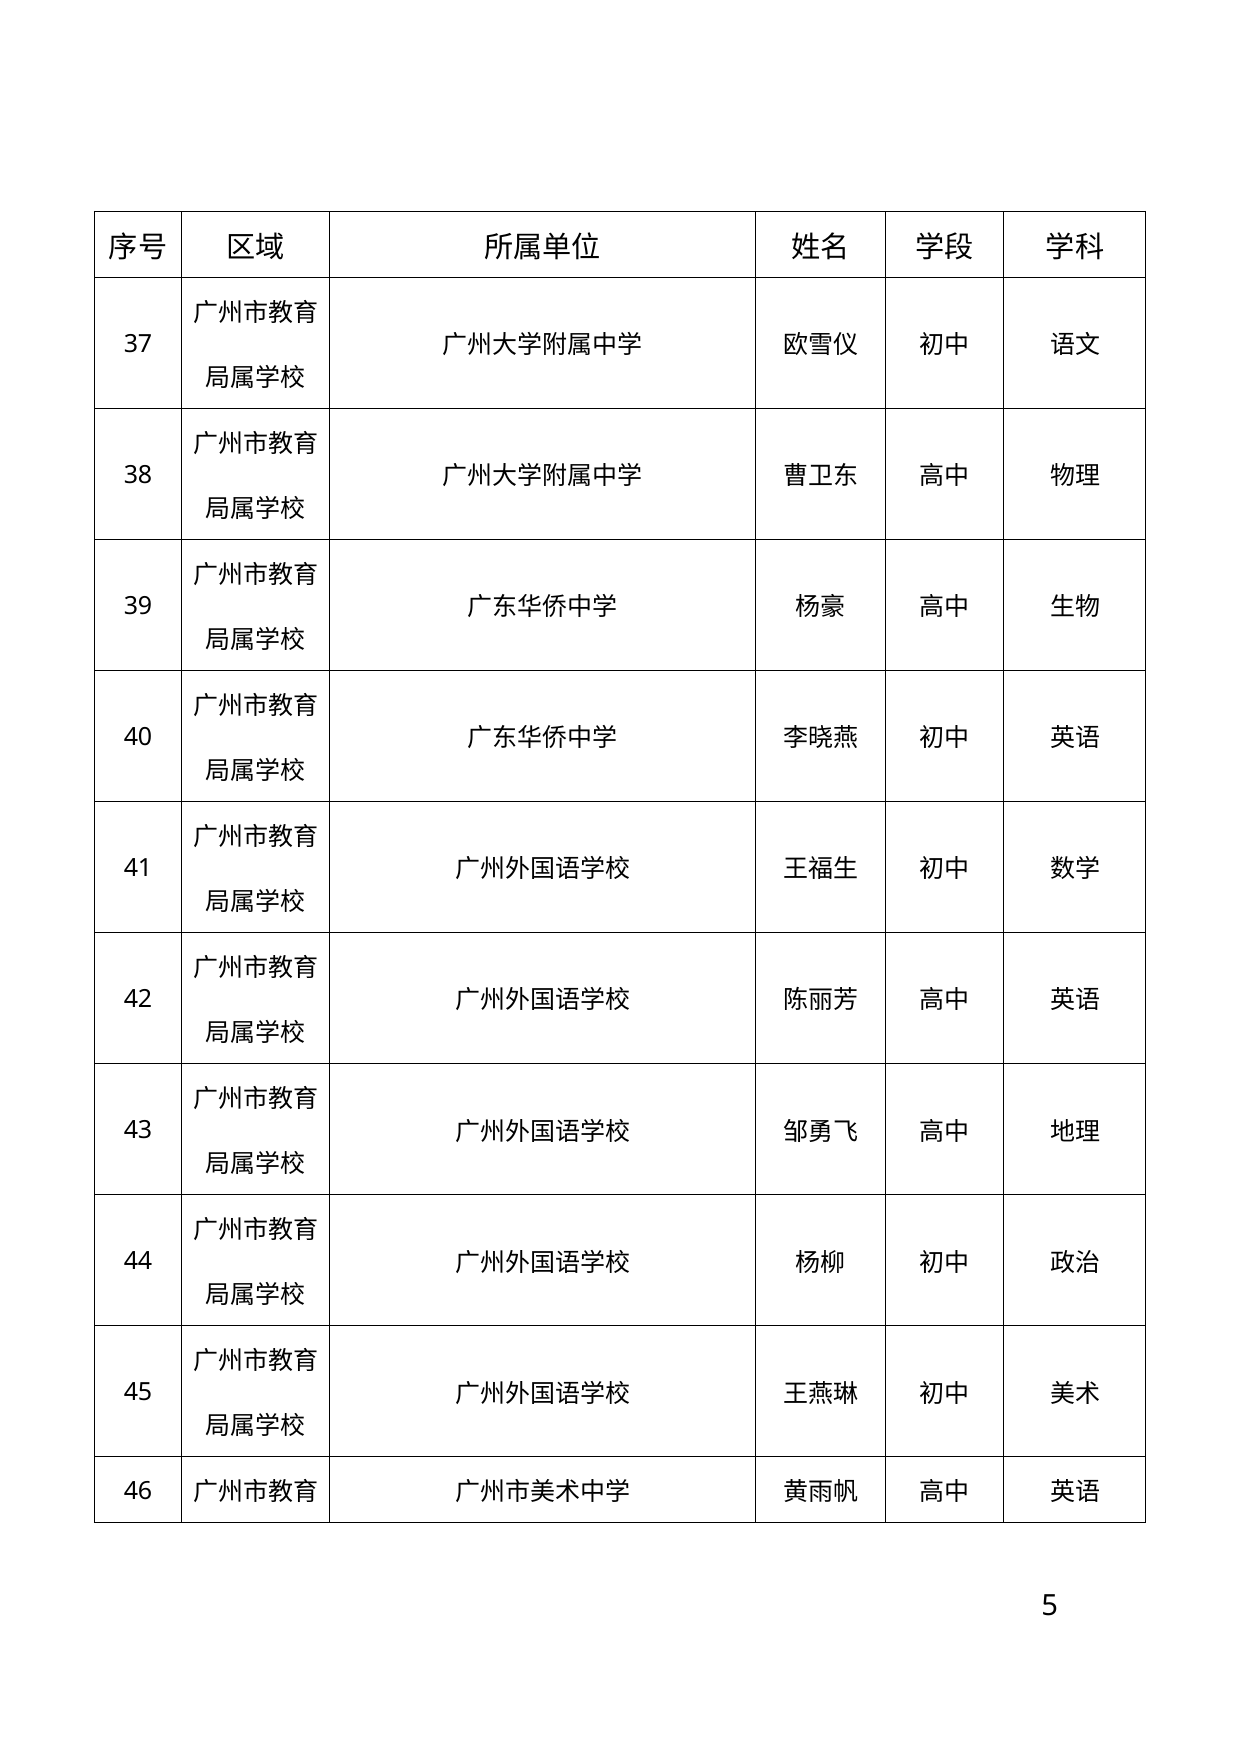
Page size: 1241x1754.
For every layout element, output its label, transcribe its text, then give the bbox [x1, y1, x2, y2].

table_header 序号 [95, 212, 181, 277]
table_cell 物理 [1004, 409, 1145, 539]
table_cell 广州外国语学校 [330, 933, 755, 1063]
table_cell 政治 [1004, 1195, 1145, 1325]
table_cell 广州市教育局属学校 [182, 1457, 329, 1522]
table_header 姓名 [756, 212, 885, 277]
table_cell 广州市美术中学 [330, 1457, 755, 1522]
table_cell 地理 [1004, 1064, 1145, 1194]
table_header 学段 [886, 212, 1003, 277]
table_cell 广州市教育局属学校 [182, 278, 329, 408]
table_cell 英语 [1004, 1457, 1145, 1522]
table_cell 广州市教育局属学校 [182, 540, 329, 670]
table_cell 数学 [1004, 802, 1145, 932]
table_cell 黄雨帆 [756, 1457, 885, 1522]
table_cell 46 [95, 1457, 181, 1522]
table_cell 广州外国语学校 [330, 1195, 755, 1325]
table_cell 44 [95, 1195, 181, 1325]
table_cell 杨柳 [756, 1195, 885, 1325]
table_cell 广州外国语学校 [330, 802, 755, 932]
table_cell 李晓燕 [756, 671, 885, 801]
table_cell 陈丽芳 [756, 933, 885, 1063]
table_cell 欧雪仪 [756, 278, 885, 408]
table_cell 45 [95, 1326, 181, 1456]
table_cell 英语 [1004, 671, 1145, 801]
table_header 所属单位 [330, 212, 755, 277]
table_cell 广州市教育局属学校 [182, 933, 329, 1063]
table_cell 广东华侨中学 [330, 540, 755, 670]
table_cell 广州外国语学校 [330, 1326, 755, 1456]
table_cell 42 [95, 933, 181, 1063]
table_cell 英语 [1004, 933, 1145, 1063]
table_cell 39 [95, 540, 181, 670]
table_cell 高中 [886, 933, 1003, 1063]
table_cell 高中 [886, 409, 1003, 539]
table_cell 广州市教育局属学校 [182, 1064, 329, 1194]
table_header 学科 [1004, 212, 1145, 277]
table_cell 广州市教育局属学校 [182, 409, 329, 539]
table_cell 41 [95, 802, 181, 932]
table_cell 美术 [1004, 1326, 1145, 1456]
table_cell 广州大学附属中学 [330, 409, 755, 539]
table_cell 广州市教育局属学校 [182, 1195, 329, 1325]
table_cell 广州市教育局属学校 [182, 1326, 329, 1456]
table_cell 40 [95, 671, 181, 801]
table_cell 初中 [886, 1326, 1003, 1456]
table_cell 广州外国语学校 [330, 1064, 755, 1194]
table_cell 生物 [1004, 540, 1145, 670]
table_cell 43 [95, 1064, 181, 1194]
table_cell 高中 [886, 1457, 1003, 1522]
table_cell 广东华侨中学 [330, 671, 755, 801]
table_cell 广州大学附属中学 [330, 278, 755, 408]
table_cell 曹卫东 [756, 409, 885, 539]
table_cell 广州市教育局属学校 [182, 671, 329, 801]
table_cell 语文 [1004, 278, 1145, 408]
table_header 区域 [182, 212, 329, 277]
table_cell 邹勇飞 [756, 1064, 885, 1194]
table_cell 初中 [886, 802, 1003, 932]
table_cell 初中 [886, 671, 1003, 801]
table_cell 高中 [886, 1064, 1003, 1194]
table_cell 广州市教育局属学校 [182, 802, 329, 932]
table_cell 高中 [886, 540, 1003, 670]
table_cell 初中 [886, 1195, 1003, 1325]
table_cell 王燕琳 [756, 1326, 885, 1456]
table_cell 37 [95, 278, 181, 408]
table_cell 38 [95, 409, 181, 539]
table_cell 王福生 [756, 802, 885, 932]
table_cell 杨豪 [756, 540, 885, 670]
table_cell 初中 [886, 278, 1003, 408]
